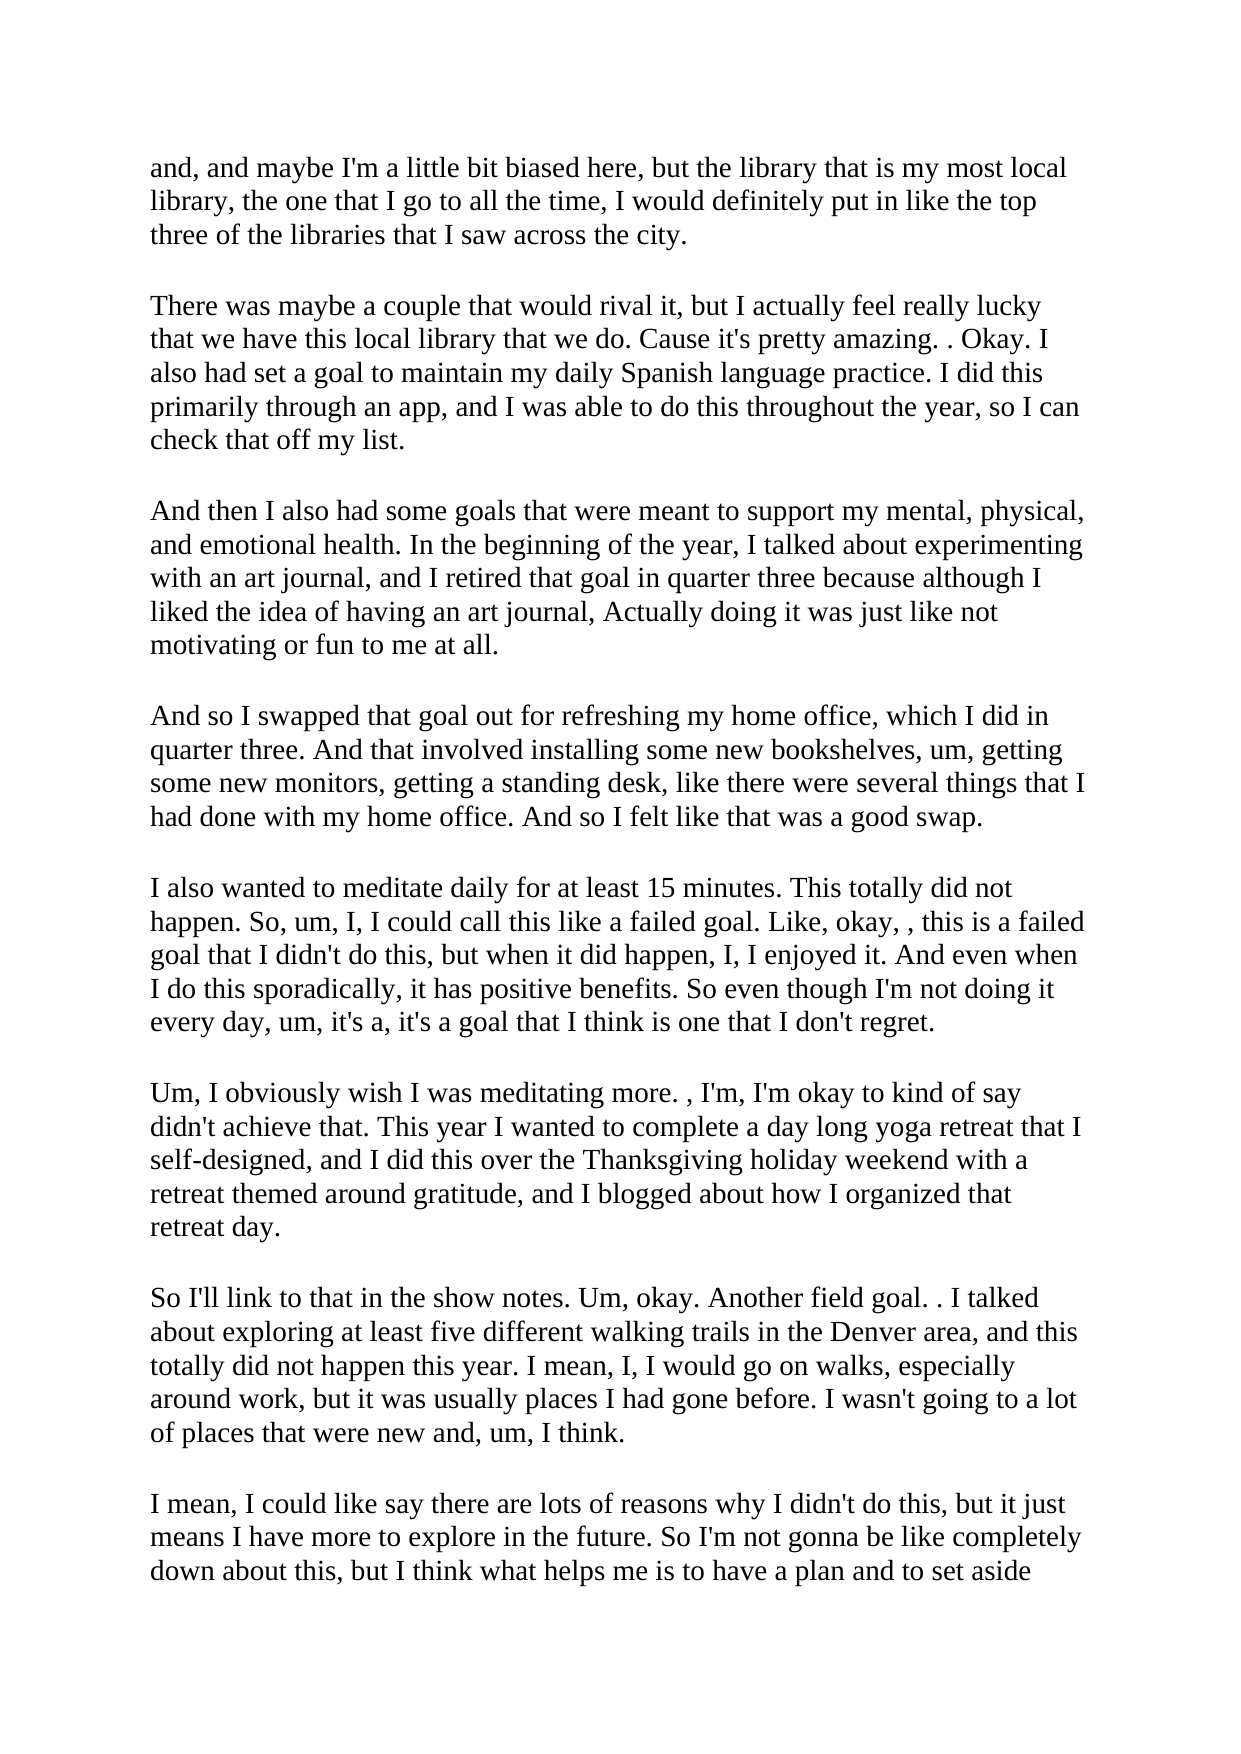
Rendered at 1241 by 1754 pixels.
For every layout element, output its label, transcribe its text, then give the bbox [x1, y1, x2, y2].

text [150, 150, 1090, 251]
text And then I also had some goals that were meant to support my mental, physical, and emotional health. In the beginning of the year, I talked about experimenting with an art journal, and I retired that goal in quarter three because although I liked the idea of having an art journal, Actually doing it was just like not motivating or fun to me at all. [150, 493, 1090, 661]
text And so I swapped that goal out for refreshing my home office, which I did in quarter three. And that involved installing some new bookshelves, um, getting some new monitors, getting a standing desk, like there were several things that I had done with my home office. And so I felt like that was a good swap. [150, 698, 1090, 833]
text I also wanted to meditate daily for at least 15 minutes. This totally did not happen. So, um, I, I could call this like a failed goal. Like, okay, , this is a failed goal that I didn't do this, but when it did happen, I, I enjoyed it. And even when I do this sporadically, it has positive benefits. So even though I'm not doing it every day, um, it's a, it's a goal that I think is one that I don't regret. [150, 870, 1090, 1038]
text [150, 1486, 1090, 1586]
text Um, I obviously wish I was meditating more. , I'm, I'm okay to kind of say didn't achieve that. This year I wanted to complete a day long yoga retreat that I self-designed, and I did this over the Thanksgiving holiday weekend with a retreat themed around gratitude, and I blogged about how I organized that retreat day. [150, 1075, 1090, 1243]
text So I'll link to that in the show notes. Um, okay. Another field goal. . I talked about exploring at least five different walking trails in the Denver area, and this totally did not happen this year. I mean, I, I would go on walks, especially around work, but it was usually places I had gone before. I wasn't going to a lot of places that were new and, um, I think. [150, 1281, 1090, 1448]
text There was maybe a couple that would rival it, but I actually feel really lucky that we have this local library that we do. Cause it's pretty amazing. . Okay. I also had set a goal to maintain my daily Spanish language practice. I did this primarily through an app, and I was able to do this throughout the year, so I can check that off my list. [150, 288, 1090, 456]
